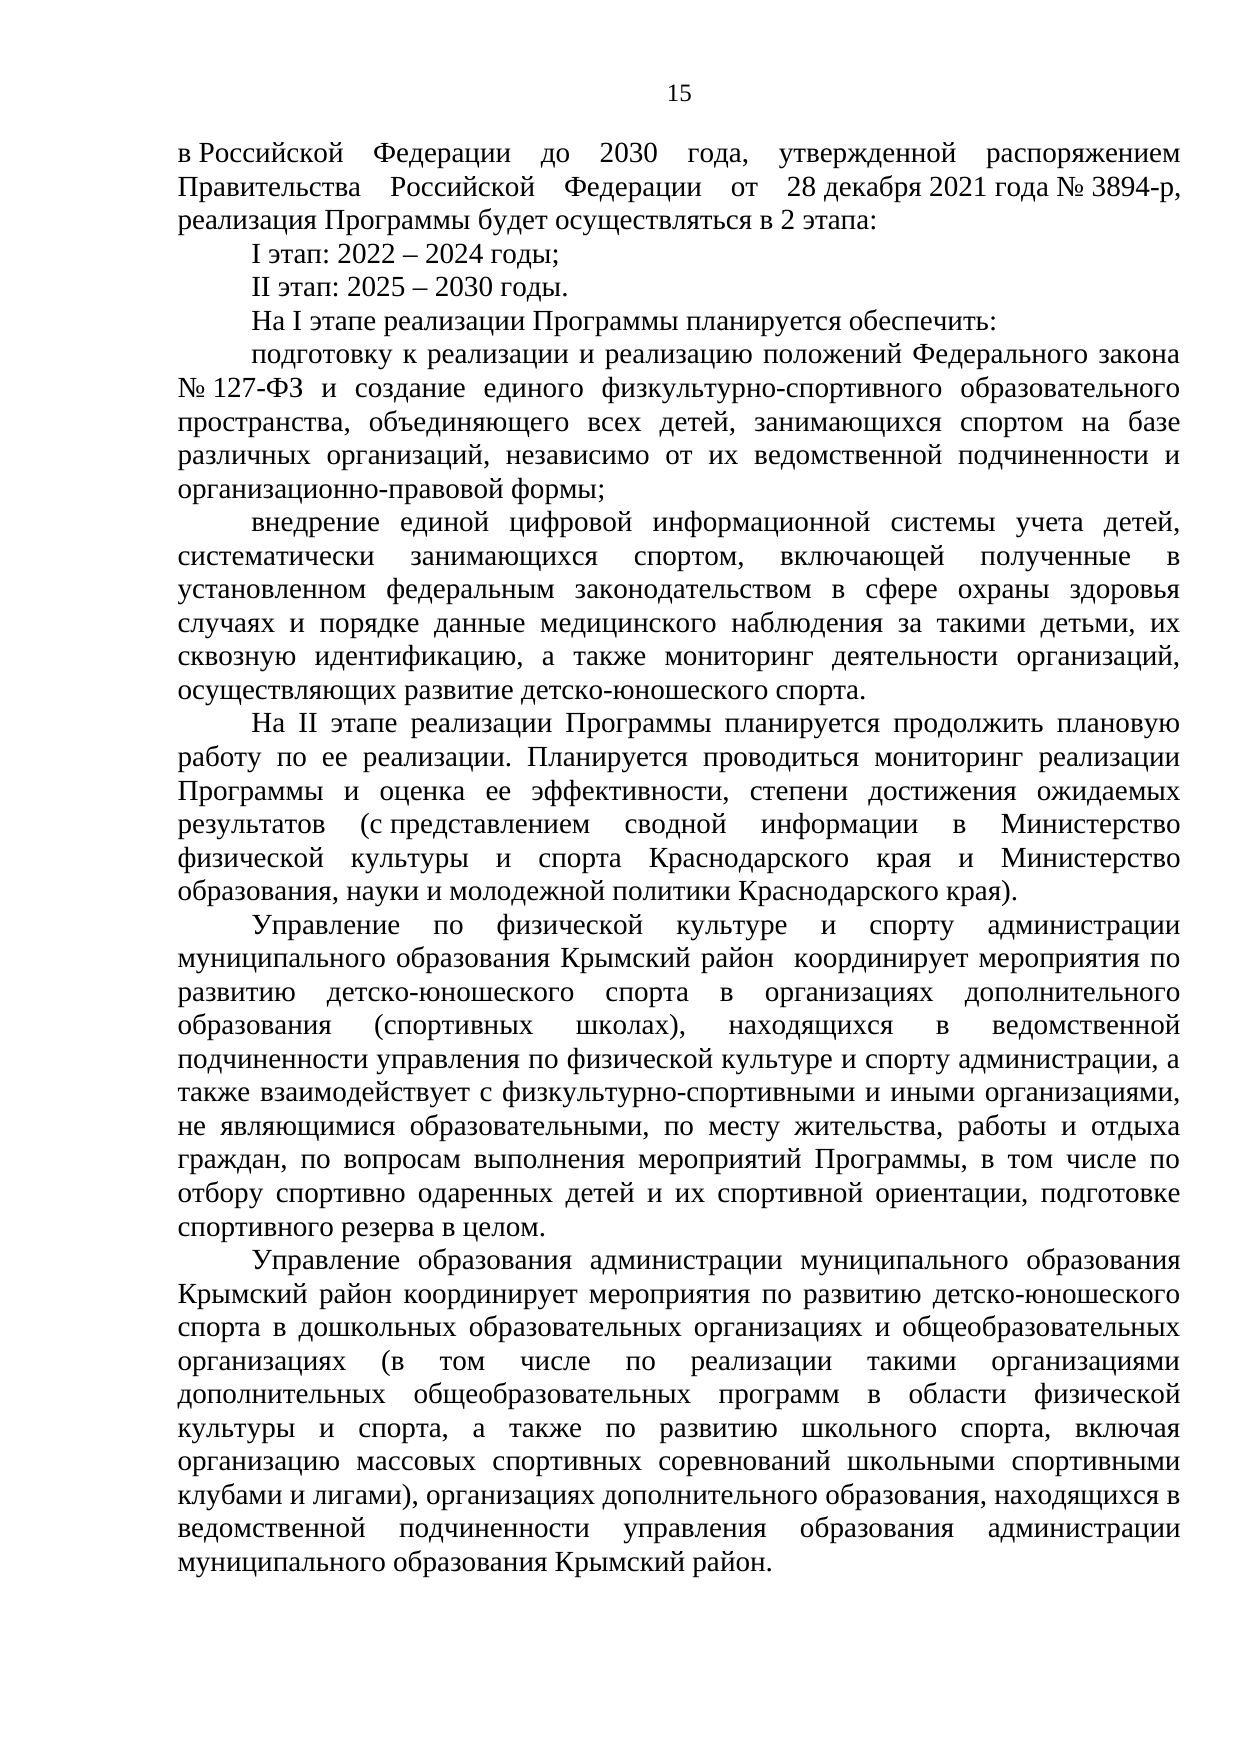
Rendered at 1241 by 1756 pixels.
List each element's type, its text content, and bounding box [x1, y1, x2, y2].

text I этап: 2022 – 2024 годы; [177, 236, 1181, 269]
text II этап: 2025 – 2030 годы. [177, 269, 1181, 303]
text Управление по физической культуре и спорту администрации муниципального образования Крымский район координирует мероприятия по развитию детско-юношеского спорта в организациях дополнительного образования (спортивных школах), находящихся в ведомственной подчиненности управления по физической культуре и спорту администрации, а также взаимодействует с физкультурно-спортивными и иными организациями, не являющимися образовательными, по месту жительства, работы и отдыха граждан, по вопросам выполнения мероприятий Программы, в том числе по отбору спортивно одаренных детей и их спортивной ориентации, подготовке спортивного резерва в целом. [177, 907, 1181, 1242]
text подготовку к реализации и реализацию положений Федерального закона № 127-ФЗ и создание единого физкультурно-спортивного образовательного пространства, объединяющего всех детей, занимающихся спортом на базе различных организаций, независимо от их ведомственной подчиненности и организационно-правовой формы; [177, 337, 1181, 504]
text На II этапе реализации Программы планируется продолжить плановую работу по ее реализации. Планируется проводиться мониторинг реализации Программы и оценка ее эффективности, степени достижения ожидаемых результатов (с представлением сводной информации в Министерство физической культуры и спорта Краснодарского края и Министерство образования, науки и молодежной политики Краснодарского края). [177, 706, 1181, 907]
text внедрение единой цифровой информационной системы учета детей, систематически занимающихся спортом, включающей полученные в установленном федеральным законодательством в сфере охраны здоровья случаях и порядке данные медицинского наблюдения за такими детьми, их сквозную идентификацию, а также мониторинг деятельности организаций, осуществляющих развитие детско-юношеского спорта. [177, 504, 1181, 706]
text Управление образования администрации муниципального образования Крымский район координирует мероприятия по развитию детско-юношеского спорта в дошкольных образовательных организациях и общеобразовательных организациях (в том числе по реализации такими организациями дополнительных общеобразовательных программ в области физической культуры и спорта, а также по развитию школьного спорта, включая организацию массовых спортивных соревнований школьными спортивными клубами и лигами), организациях дополнительного образования, находящихся в ведомственной подчиненности управления образования администрации муниципального образования Крымский район. [177, 1242, 1181, 1578]
text На I этапе реализации Программы планируется обеспечить: [177, 303, 1181, 337]
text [177, 135, 1181, 236]
